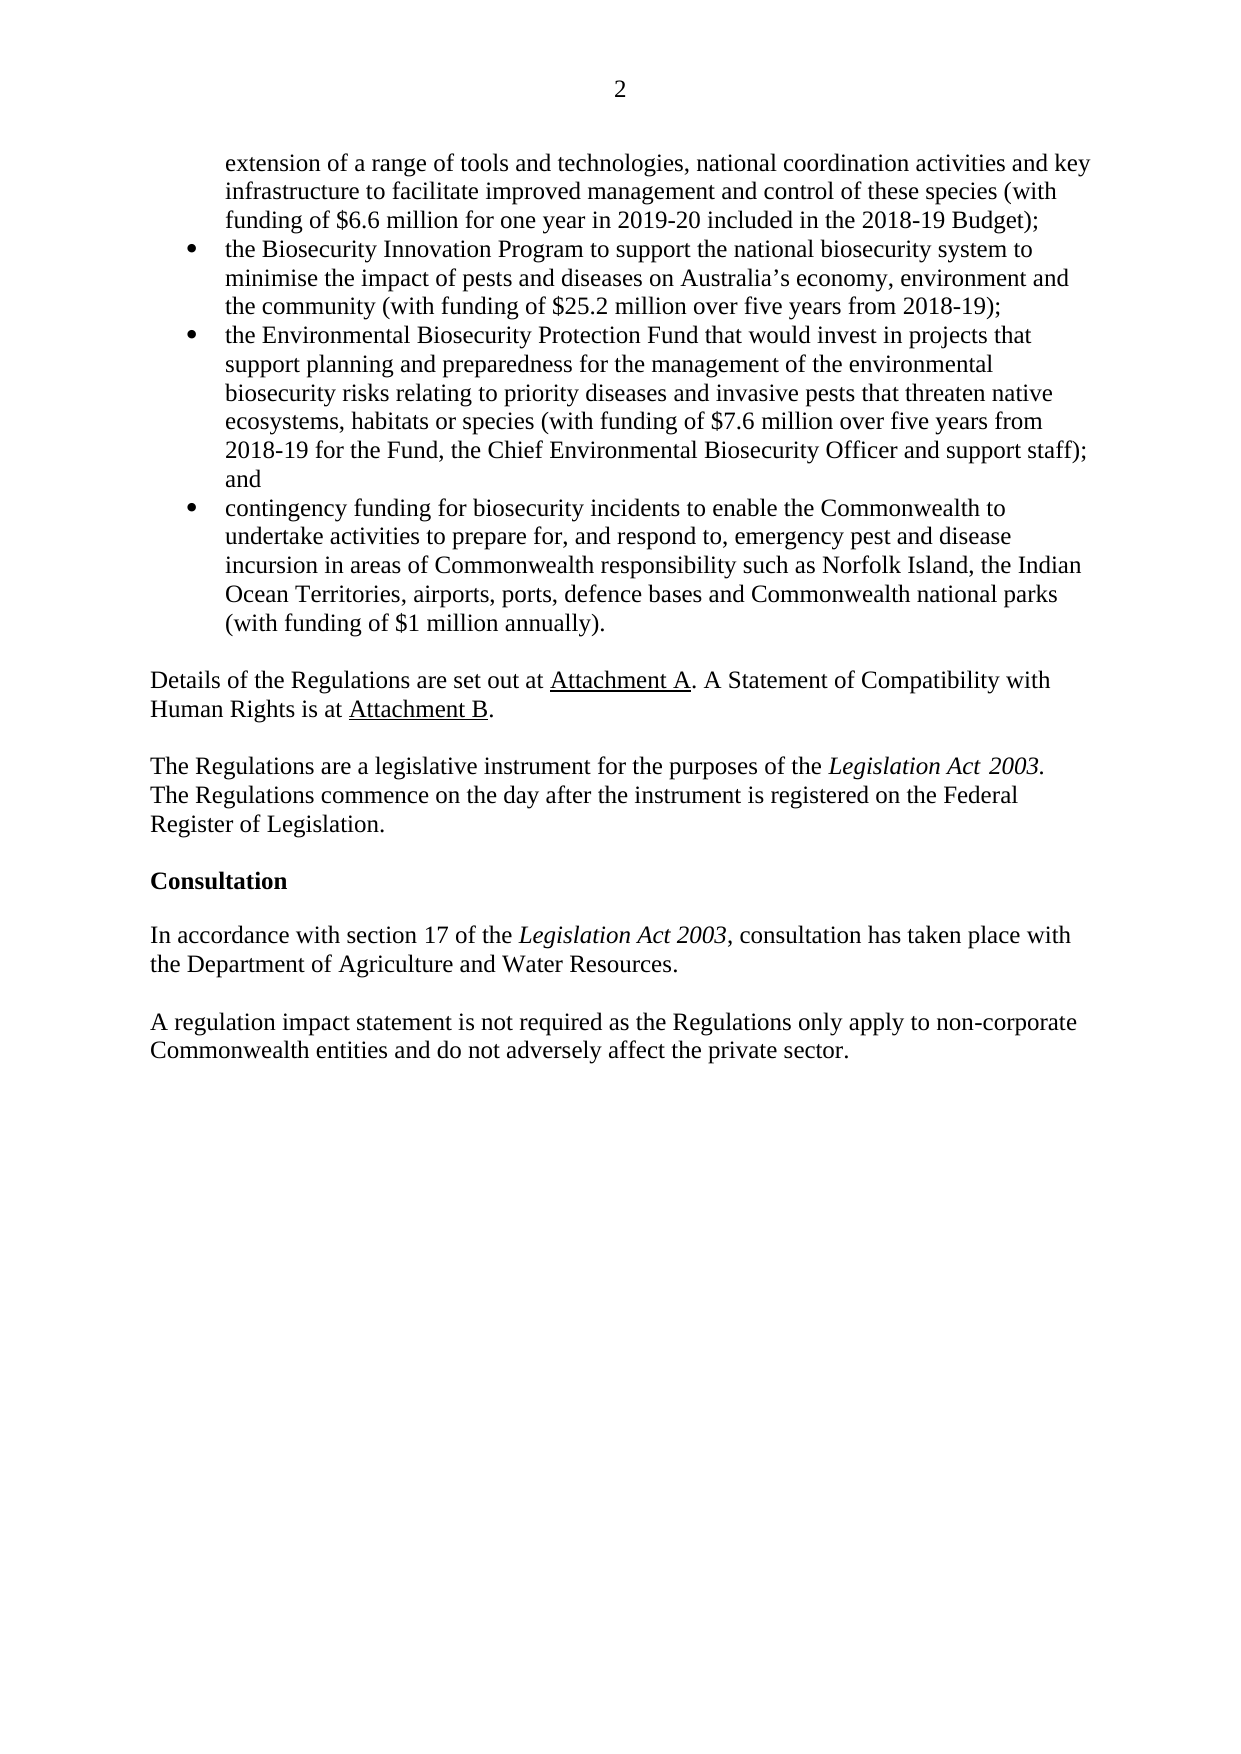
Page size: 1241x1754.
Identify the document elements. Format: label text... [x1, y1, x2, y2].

list contingency funding for biosecurity incidents to enable the Commonwealth to undertake activities to prepare for, and respond to, emergency pest and disease incursion in areas of Commonwealth responsibility such as Norfolk Island, the Indian Ocean Territories, airports, ports, defence bases and Commonwealth national parks (with funding of $1 million annually). [187, 493, 1095, 636]
text Consultation [150, 866, 1090, 895]
text The Regulations are a legislative instrument for the purposes of the Legislation Act 2003. The Regulations commence on the day after the instrument is registered on the Federal Register of Legislation. [150, 751, 1090, 838]
text A regulation impact statement is not required as the Regulations only apply to non-corporate Commonwealth entities and do not adversely affect the private sector. [150, 1007, 1090, 1064]
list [187, 148, 1095, 234]
list the Environmental Biosecurity Protection Fund that would invest in projects that support planning and preparedness for the management of the environmental biosecurity risks relating to priority diseases and invasive pests that threaten native ecosystems, habitats or species (with funding of $7.6 million over five years from 2018-19 for the Fund, the Chief Environmental Biosecurity Officer and support staff); and [187, 320, 1095, 493]
list the Biosecurity Innovation Program to support the national biosecurity system to minimise the impact of pests and diseases on Australia’s economy, environment and the community (with funding of $25.2 million over five years from 2018-19); [187, 234, 1095, 320]
text Details of the Regulations are set out at Attachment A. A Statement of Compatibility with Human Rights is at Attachment B. [150, 665, 1090, 723]
text In accordance with section 17 of the Legislation Act 2003, consultation has taken place with the Department of Agriculture and Water Resources. [150, 920, 1090, 978]
